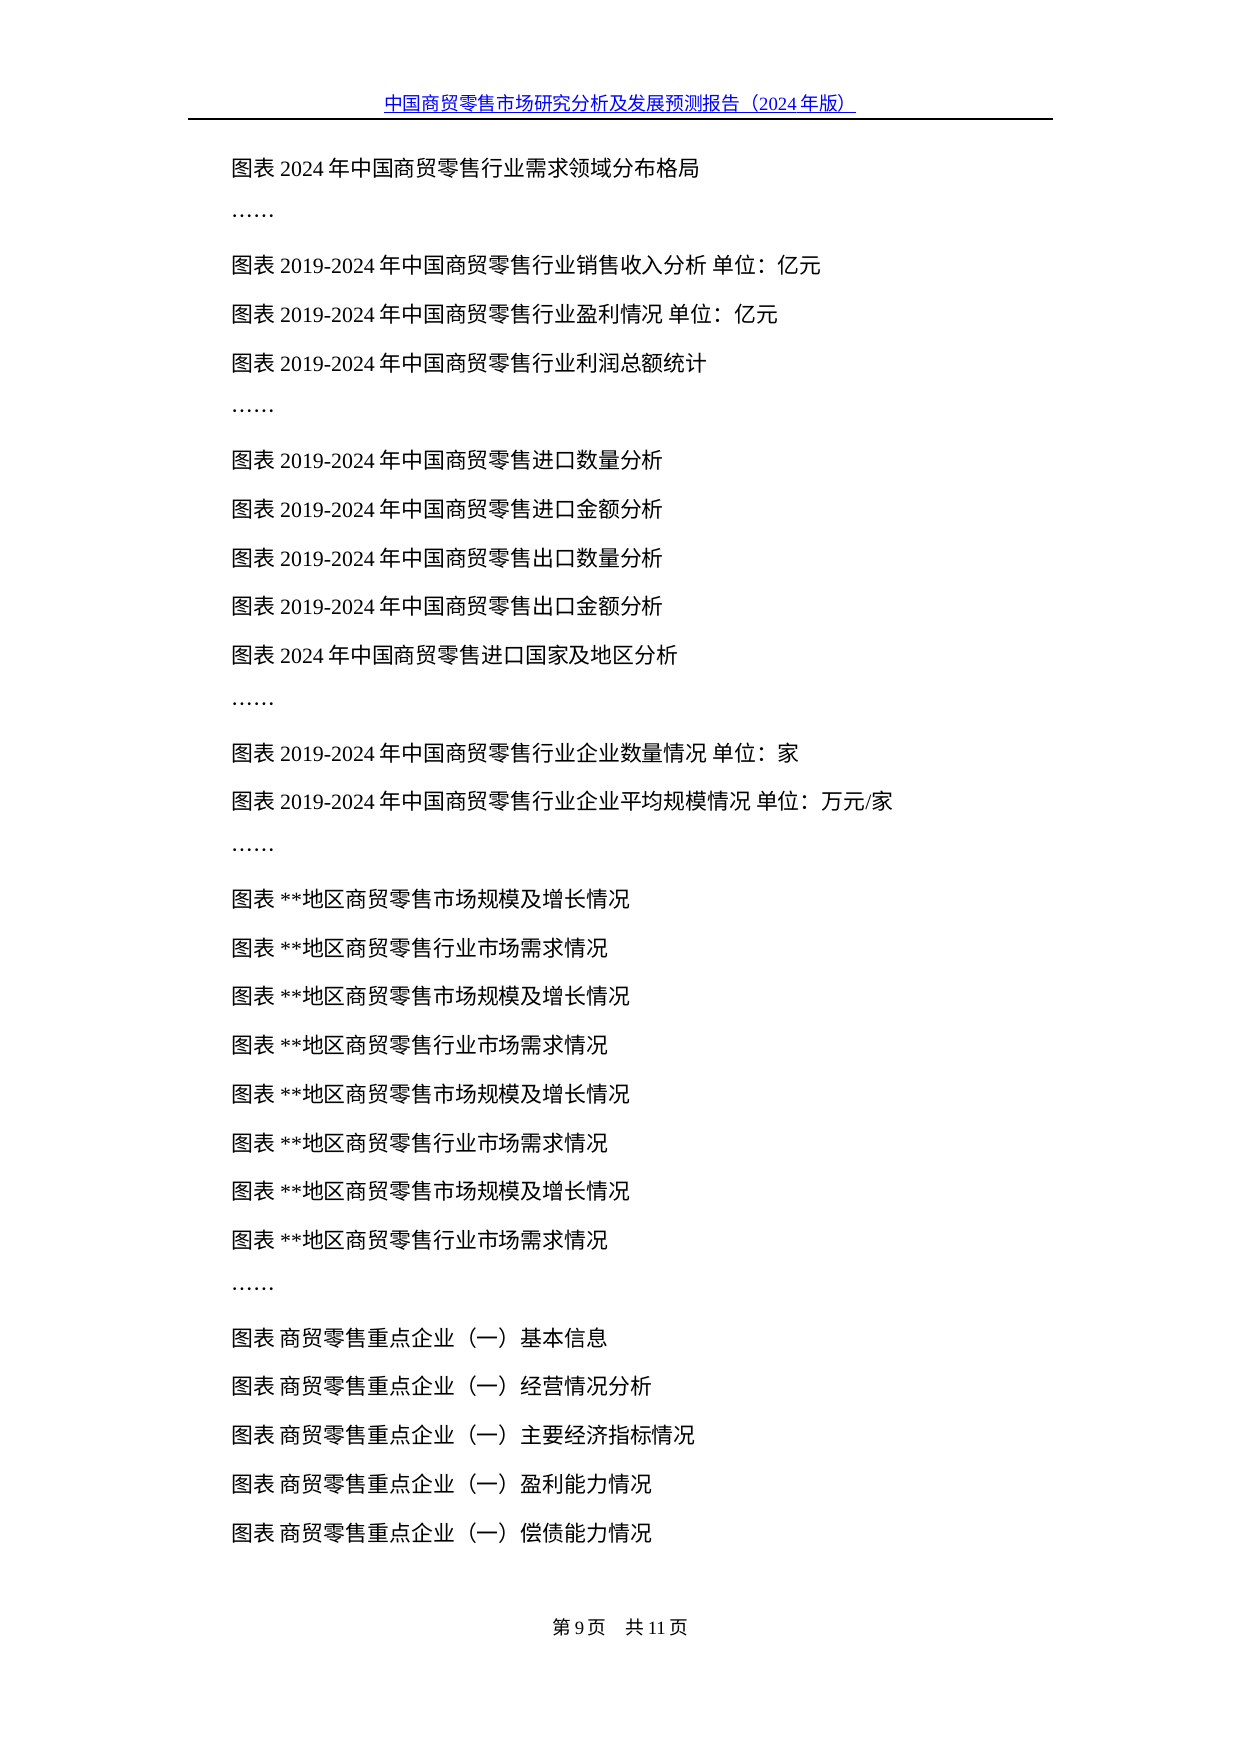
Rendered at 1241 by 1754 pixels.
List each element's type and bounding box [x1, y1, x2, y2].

text [187, 150, 1053, 1548]
